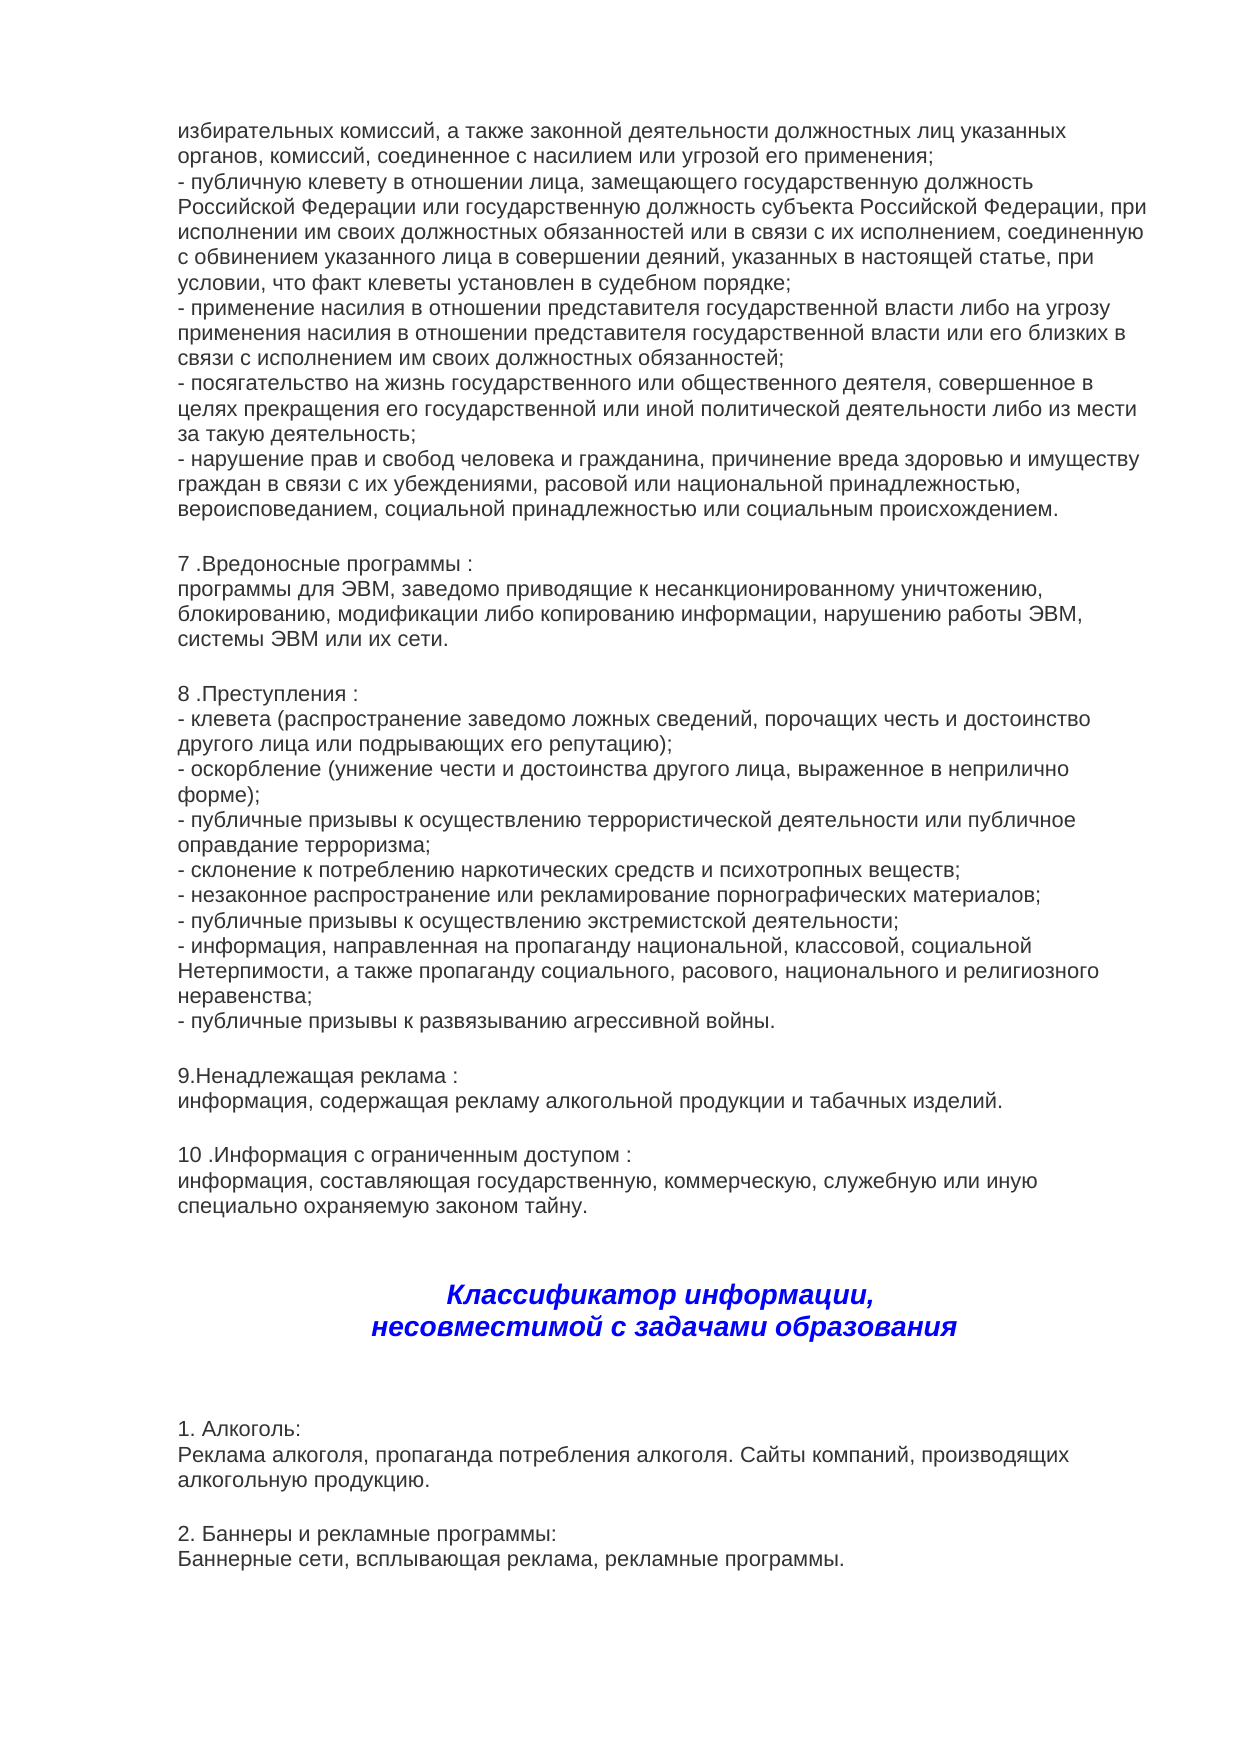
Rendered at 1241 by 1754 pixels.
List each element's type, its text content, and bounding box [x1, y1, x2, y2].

text 9.Ненадлежащая реклама : информация, содержащая рекламу алкогольной продукции и табачных изделий. [177, 1063, 1152, 1113]
text Классификатор информации, несовместимой с задачами образования [177, 1278, 1152, 1343]
text 10 .Информация с ограниченным доступом : информация, составляющая государственную, коммерческую, служебную или иную специально охраняемую законом тайну. [177, 1142, 1152, 1218]
text 2. Баннеры и рекламные программы: Баннерные сети, всплывающая реклама, рекламные программы. [177, 1521, 1152, 1571]
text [177, 118, 1152, 521]
text 8 .Преступления : - клевета (распространение заведомо ложных сведений, порочащих честь и достоинство другого лица или подрывающих его репутацию); - оскорбление (унижение чести и достоинства другого лица, выраженное в неприлично форме); - публичные призывы к осуществлению террористической деятельности или публичное оправдание терроризма; - склонение к потреблению наркотических средств и психотропных веществ; - незаконное распространение или рекламирование порнографических материалов; - публичные призывы к осуществлению экстремистской деятельности; - информация, направленная на пропаганду национальной, классовой, социальной Нетерпимости, а также пропаганду социального, расового, национального и религиозного неравенства; - публичные призывы к развязыванию агрессивной войны. [177, 681, 1152, 1033]
text 1. Алкоголь: Реклама алкоголя, пропаганда потребления алкоголя. Сайты компаний, производящих алкогольную продукцию. [177, 1416, 1152, 1492]
text 7 .Вредоносные программы : программы для ЭВМ, заведомо приводящие к несанкционированному уничтожению, блокированию, модификации либо копированию информации, нарушению работы ЭВМ, системы ЭВМ или их сети. [177, 551, 1152, 651]
